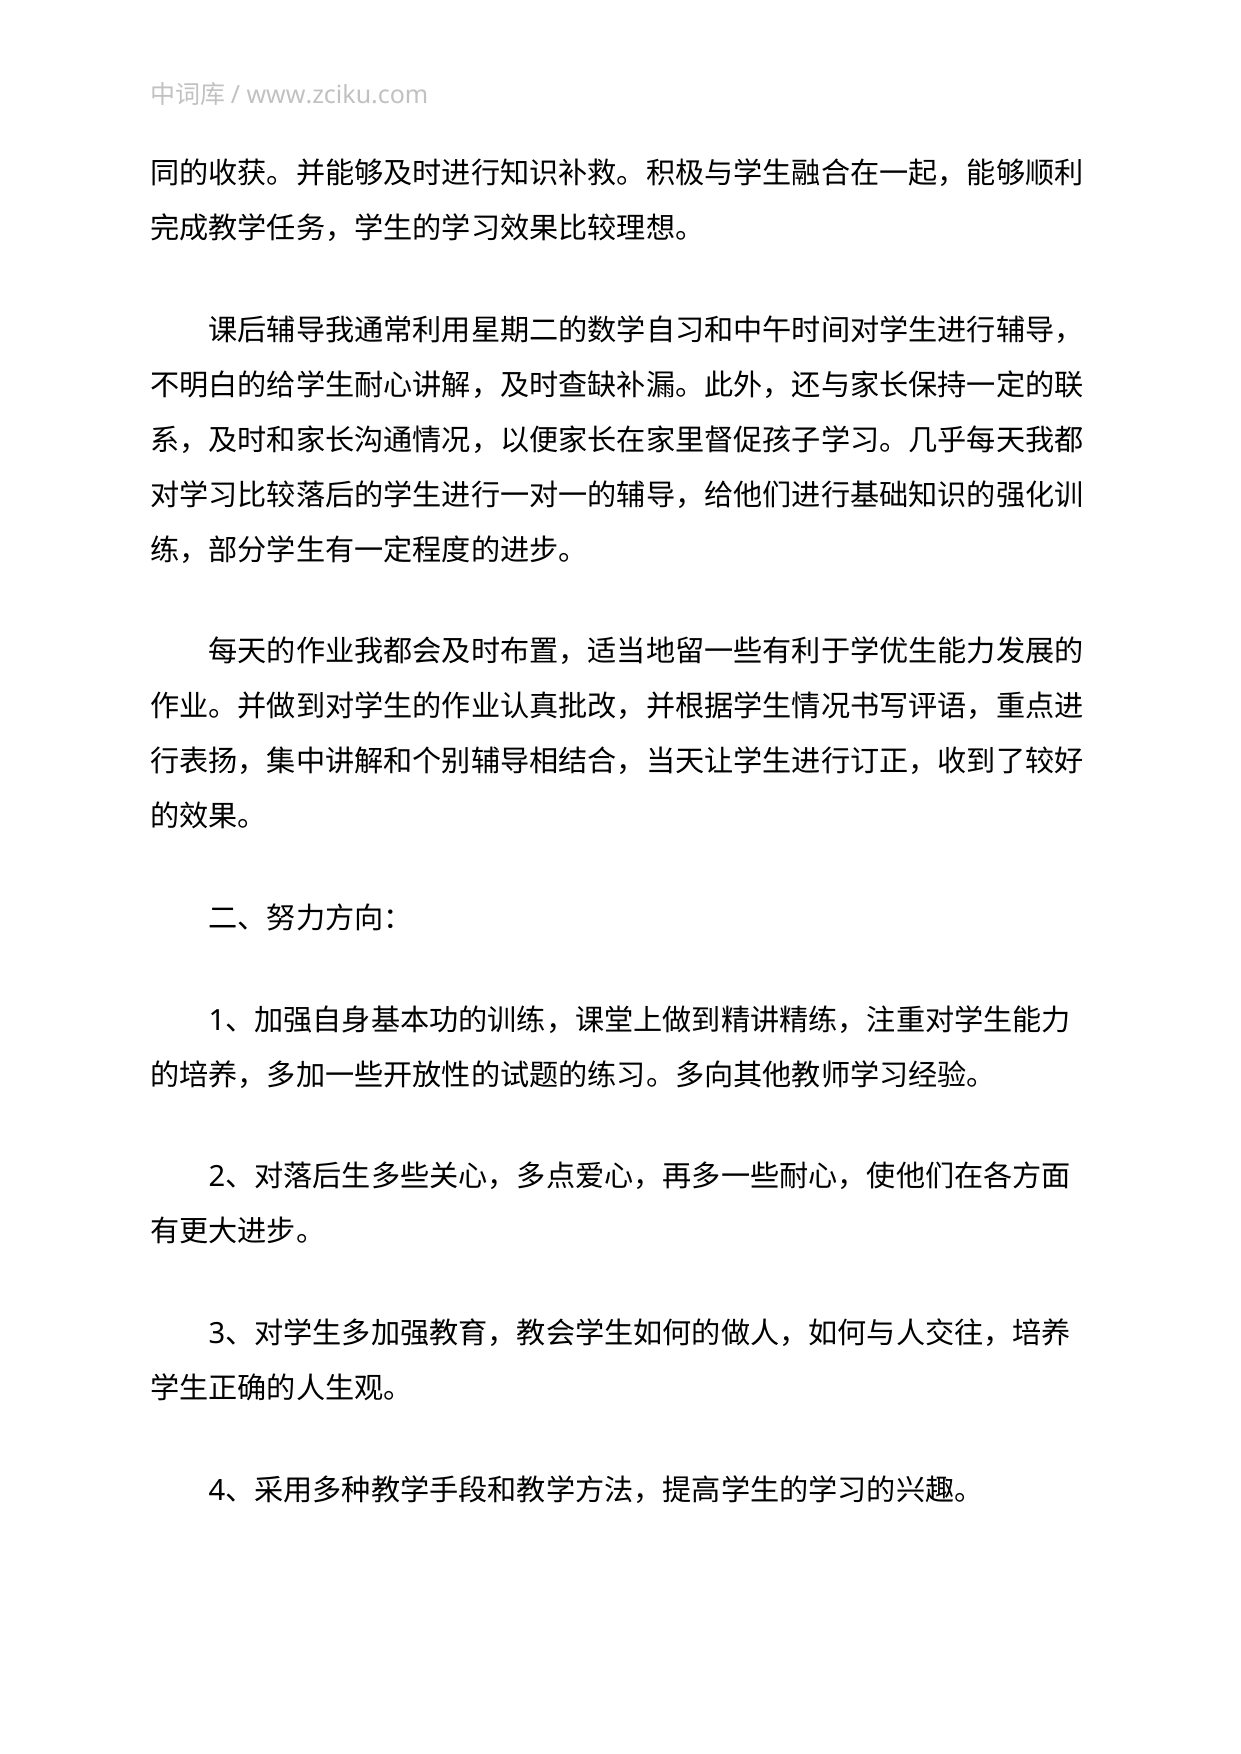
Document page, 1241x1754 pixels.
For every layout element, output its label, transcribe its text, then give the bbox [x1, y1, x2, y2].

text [150, 150, 1090, 247]
text 3、对学生多加强教育，教会学生如何的做人，如何与人交往，培养学生正确的人生观。 [150, 1310, 1090, 1407]
text 二、努力方向： [150, 894, 1090, 937]
text 1、加强自身基本功的训练，课堂上做到精讲精练，注重对学生能力的培养，多加一些开放性的试题的练习。多向其他教师学习经验。 [150, 996, 1090, 1093]
text 课后辅导我通常利用星期二的数学自习和中午时间对学生进行辅导，不明白的给学生耐心讲解，及时查缺补漏。此外，还与家长保持一定的联系，及时和家长沟通情况，以便家长在家里督促孩子学习。几乎每天我都对学习比较落后的学生进行一对一的辅导，给他们进行基础知识的强化训练，部分学生有一定程度的进步。 [150, 307, 1090, 568]
text 每天的作业我都会及时布置，适当地留一些有利于学优生能力发展的作业。并做到对学生的作业认真批改，并根据学生情况书写评语，重点进行表扬，集中讲解和个别辅导相结合，当天让学生进行订正，收到了较好的效果。 [150, 628, 1090, 835]
text 2、对落后生多些关心，多点爱心，再多一些耐心，使他们在各方面有更大进步。 [150, 1153, 1090, 1250]
text 4、采用多种教学手段和教学方法，提高学生的学习的兴趣。 [150, 1467, 1090, 1509]
